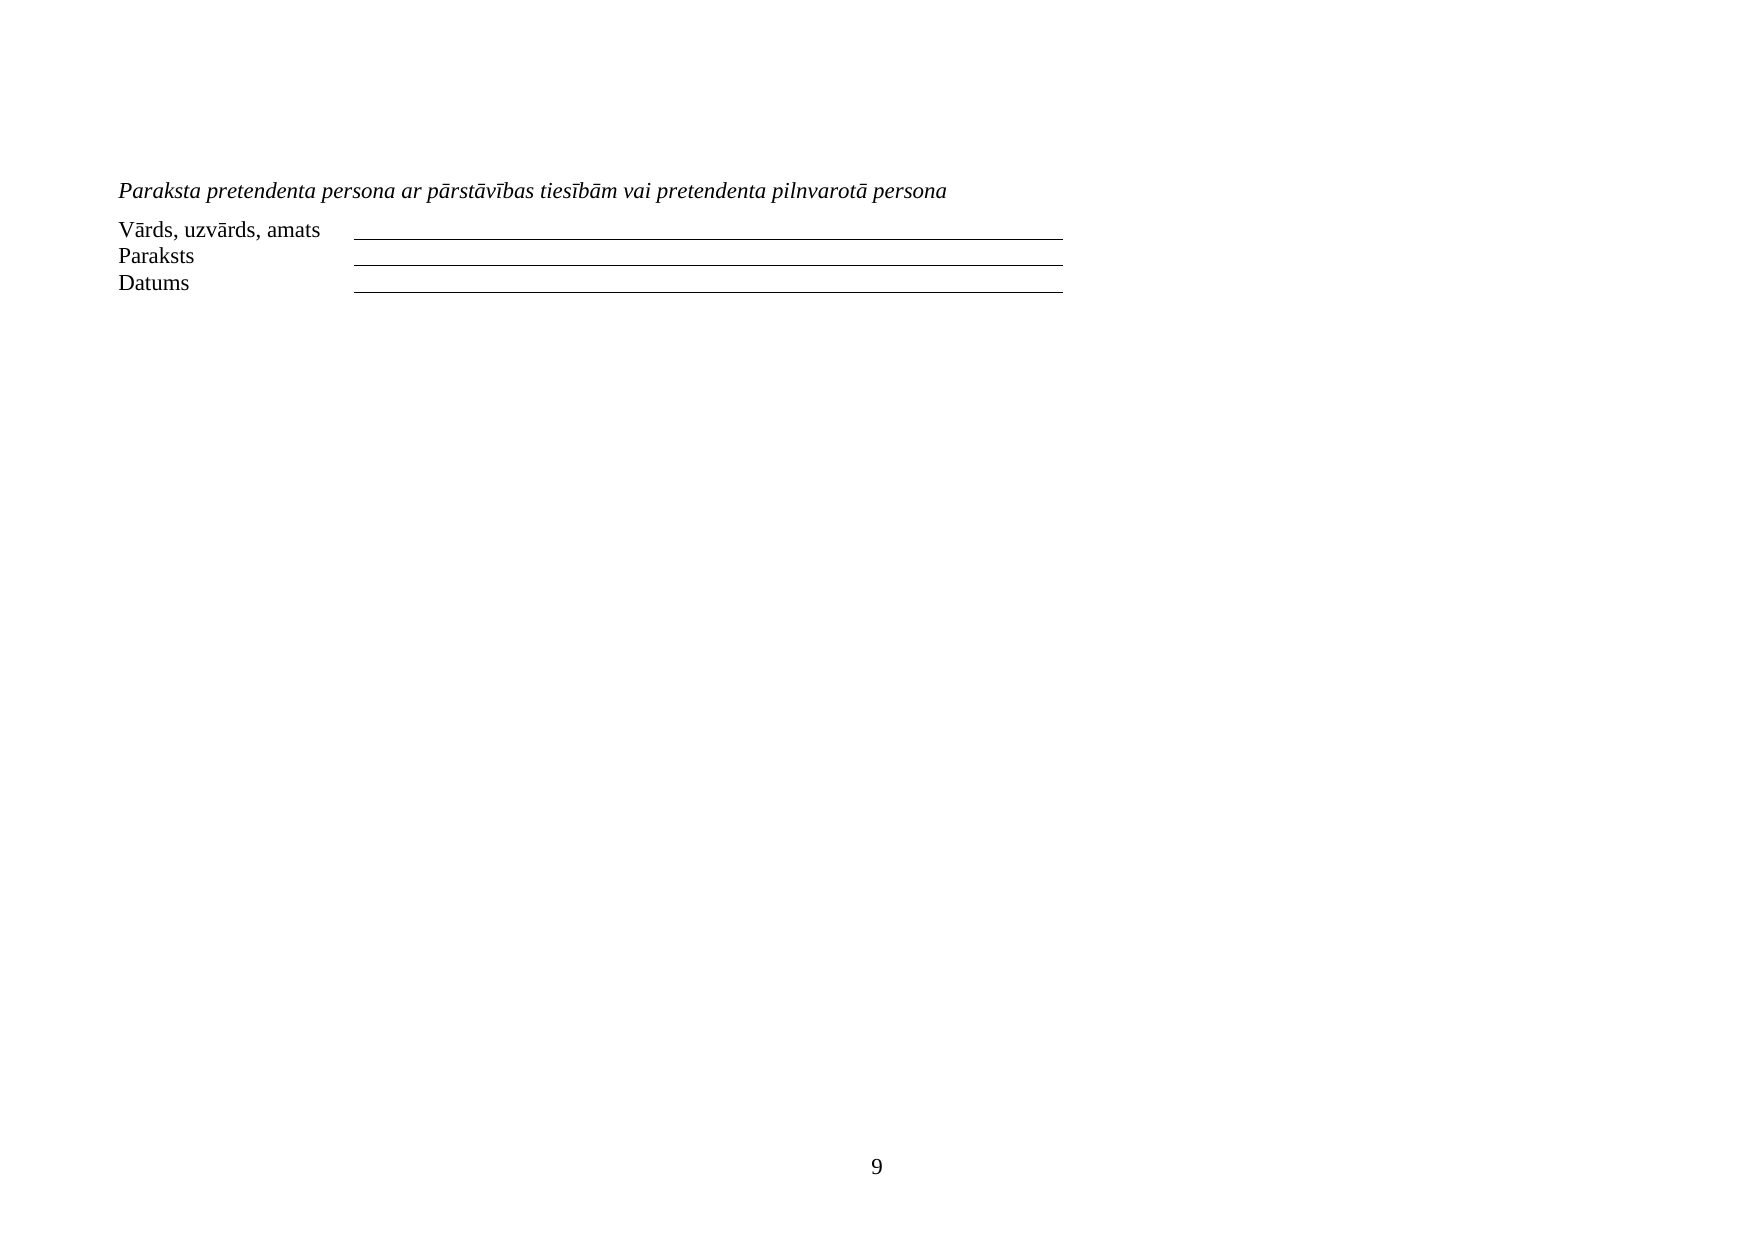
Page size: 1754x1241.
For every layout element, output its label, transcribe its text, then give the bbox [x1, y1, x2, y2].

text Paraksta pretendenta persona ar pārstāvības tiesībām vai pretendenta pilnvarotā persona [118, 177, 1636, 203]
text Datums [118, 269, 1636, 295]
text Vārds, uzvārds, amats [118, 216, 1636, 242]
text Paraksts [118, 242, 1636, 269]
